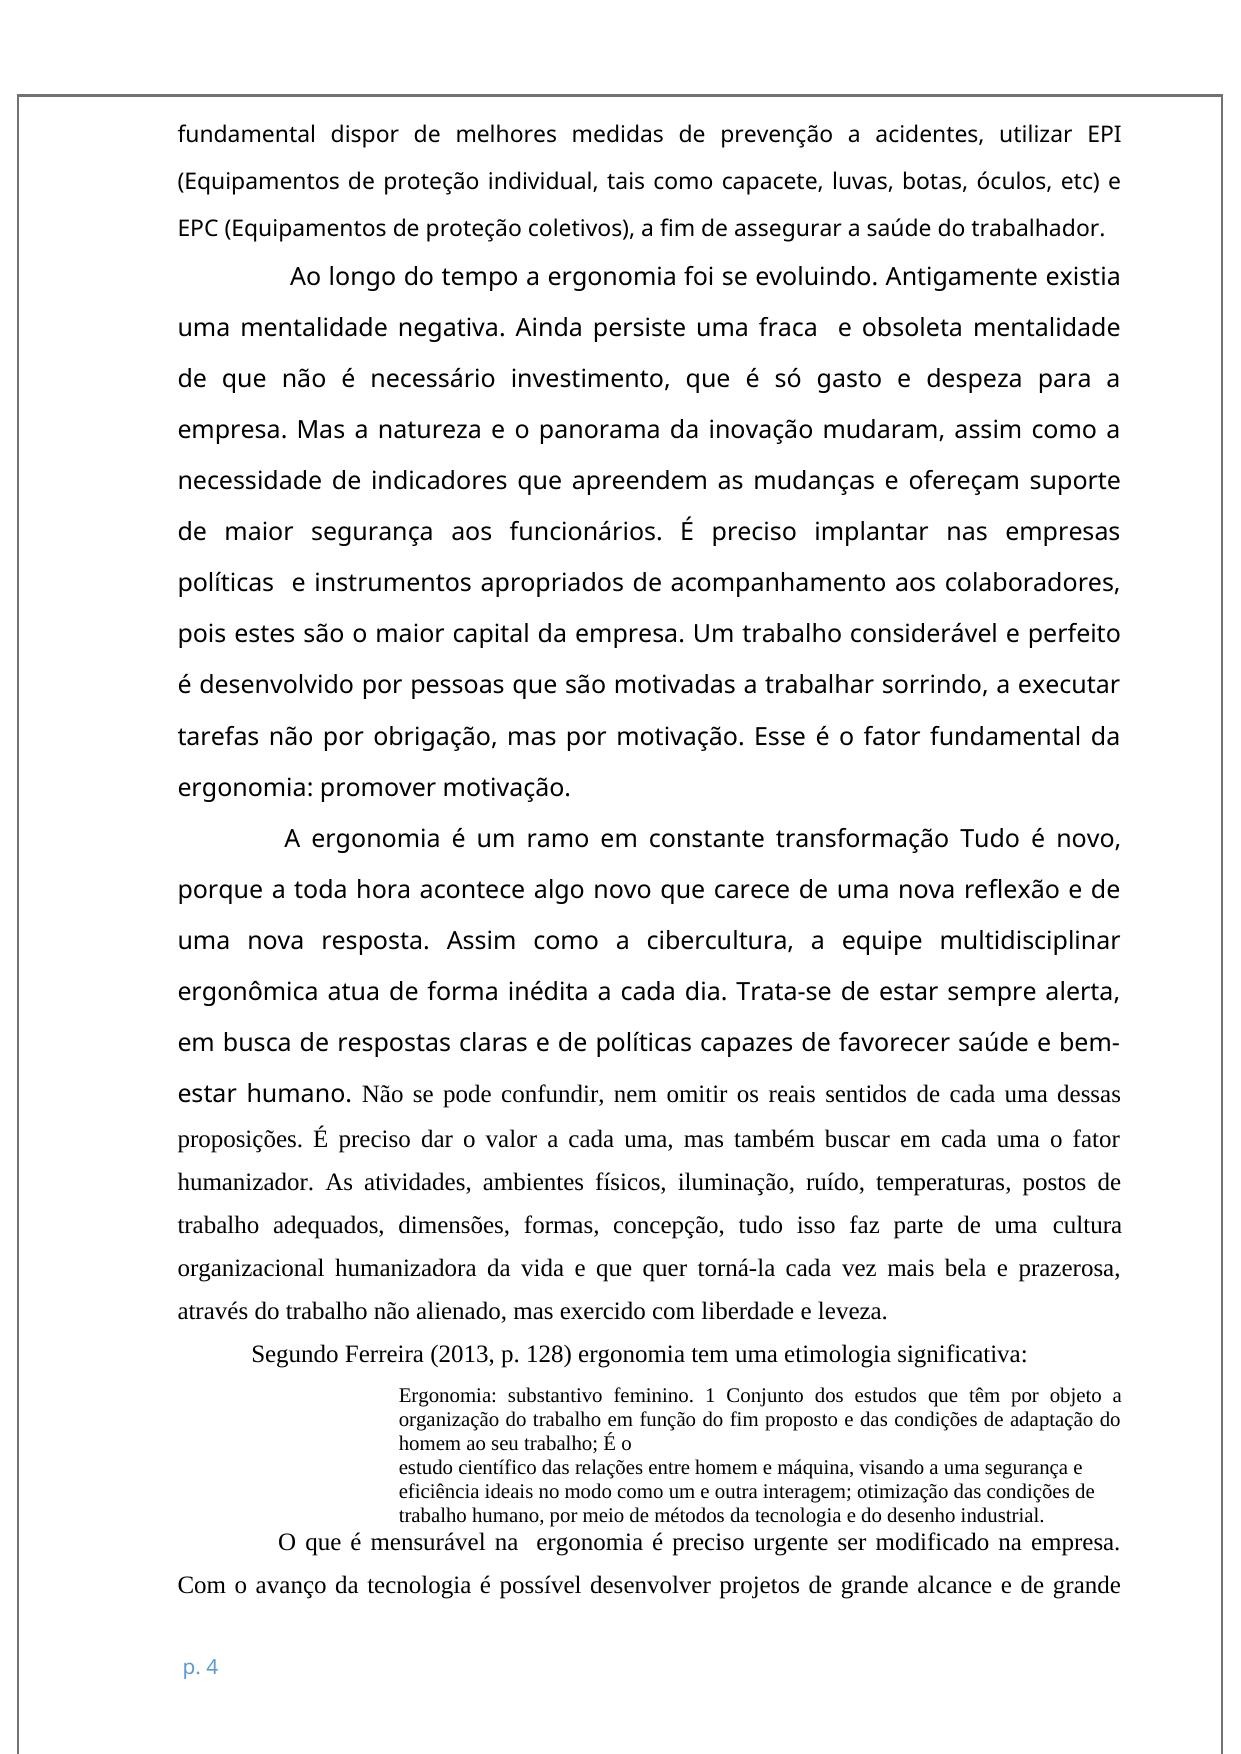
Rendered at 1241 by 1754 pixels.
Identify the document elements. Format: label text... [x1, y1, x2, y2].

text A ergonomia é um ramo em constante transformação Tudo é novo, porque a toda hora acontece algo novo que carece de uma nova reflexão e de uma nova resposta. Assim como a cibercultura, a equipe multidisciplinar ergonômica atua de forma inédita a cada dia. Trata-se de estar sempre alerta, em busca de respostas claras e de políticas capazes de favorecer saúde e bem-estar humano. Não se pode confundir, nem omitir os reais sentidos de cada uma dessas proposições. É preciso dar o valor a cada uma, mas também buscar em cada uma o fator humanizador. As atividades, ambientes físicos, iluminação, ruído, temperaturas, postos de trabalho adequados, dimensões, formas, concepção, tudo isso faz parte de uma cultura organizacional humanizadora da vida e que quer torná-la cada vez mais bela e prazerosa, através do trabalho não alienado, mas exercido com liberdade e leveza. [177, 820, 1122, 1325]
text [177, 1527, 1122, 1599]
text fundamental dispor de melhores medidas de prevenção a acidentes, utilizar EPI (Equipamentos de proteção individual, tais como capacete, luvas, botas, óculos, etc) e EPC (Equipamentos de proteção coletivos), a fim de assegurar a saúde do trabalhador. [177, 118, 1122, 243]
text Ergonomia: substantivo feminino. 1 Conjunto dos estudos que têm por objeto a organização do trabalho em função do fim proposto e das condições de adaptação do homem ao seu trabalho; É o Parte superior do formulário [398, 1383, 1122, 1455]
text Segundo Ferreira (2013, p. 128) ergonomia tem uma etimologia significativa: [177, 1339, 1122, 1368]
text estudo científico das relações entre homem e máquina, visando a uma segurança e eficiência ideais no modo como um e outra interagem; otimização das condições de trabalho humano, por meio de métodos da tecnologia e do desenho industrial. [398, 1455, 1122, 1527]
text Ao longo do tempo a ergonomia foi se evoluindo. Antigamente existia uma mentalidade negativa. Ainda persiste uma fraca e obsoleta mentalidade de que não é necessário investimento, que é só gasto e despeza para a empresa. Mas a natureza e o panorama da inovação mudaram, assim como a necessidade de indicadores que apreendem as mudanças e ofereçam suporte de maior segurança aos funcionários. É preciso implantar nas empresas políticas e instrumentos apropriados de acompanhamento aos colaboradores, pois estes são o maior capital da empresa. Um trabalho considerável e perfeito é desenvolvido por pessoas que são motivadas a trabalhar sorrindo, a executar tarefas não por obrigação, mas por motivação. Esse é o fator fundamental da ergonomia: promover motivação. [177, 259, 1122, 803]
